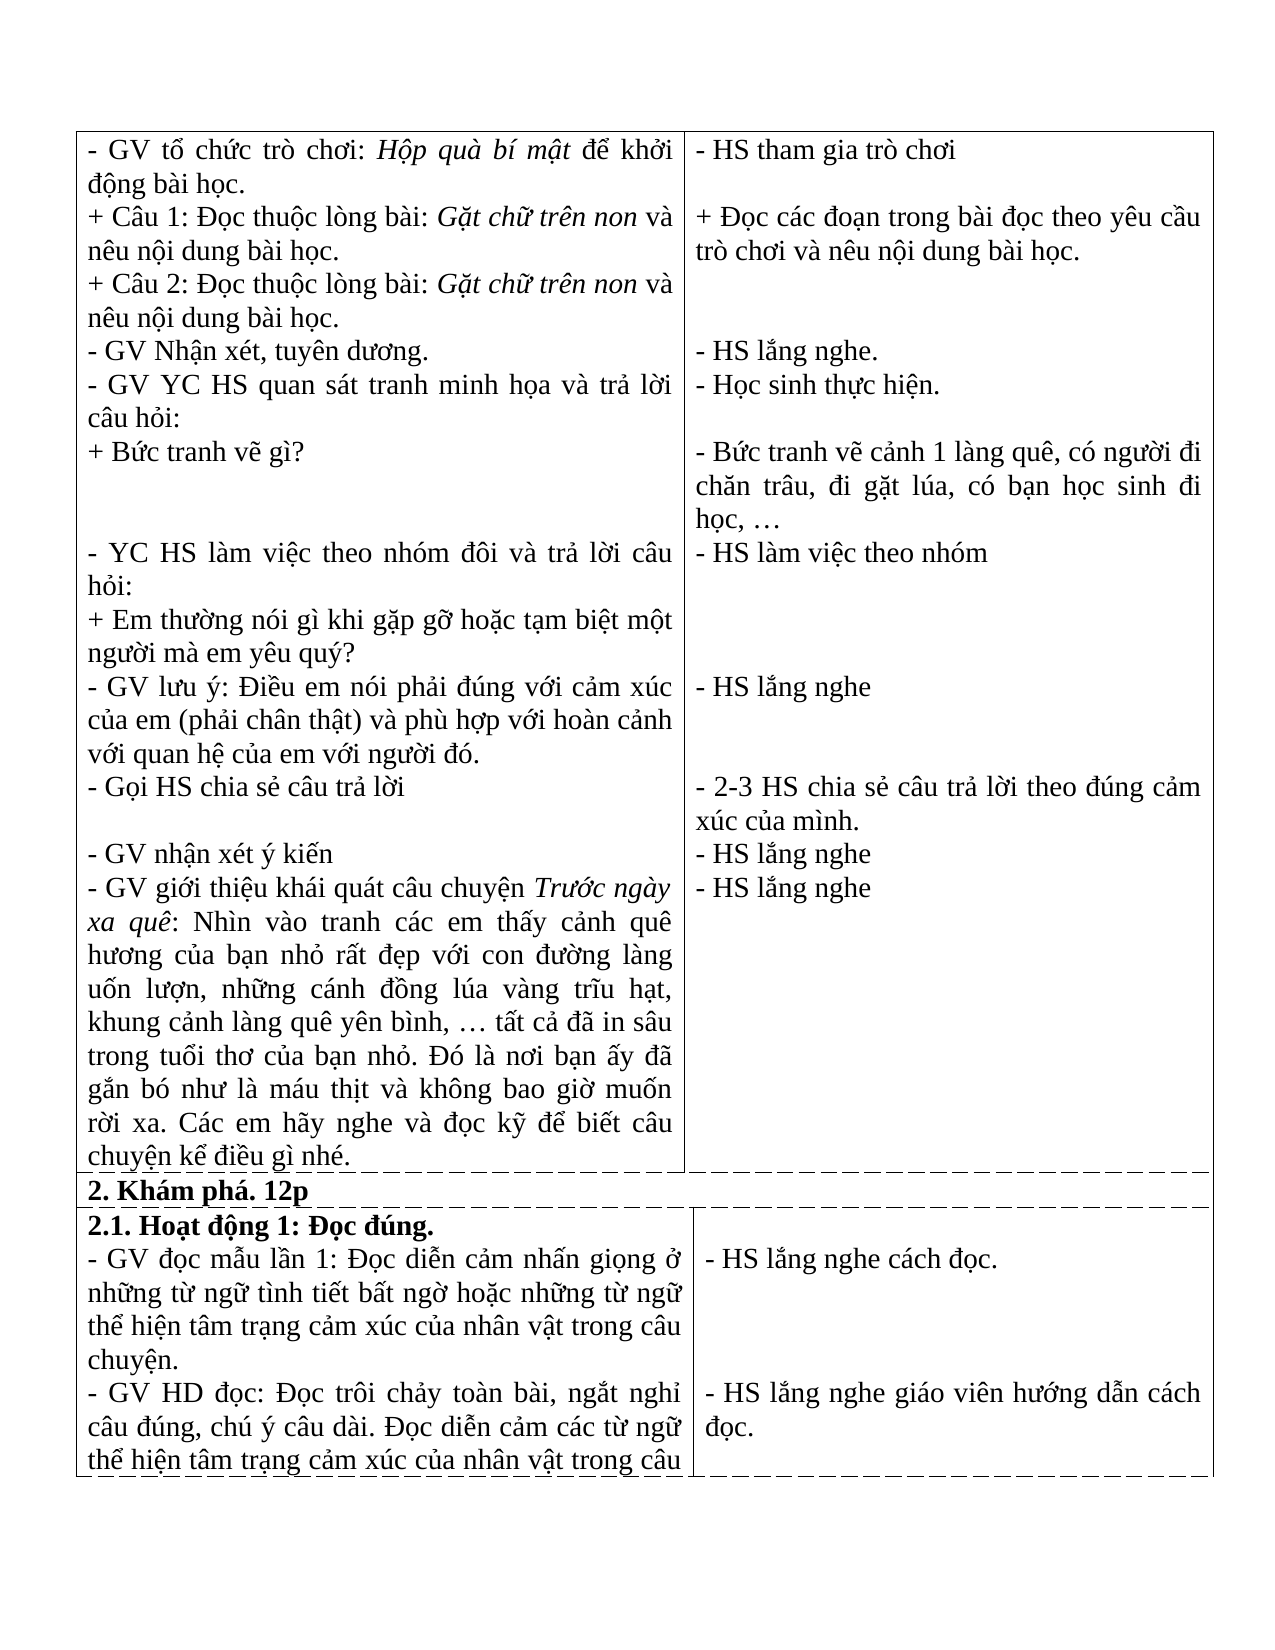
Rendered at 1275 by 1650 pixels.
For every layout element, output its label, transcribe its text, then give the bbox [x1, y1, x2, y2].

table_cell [77, 1207, 693, 1476]
table_cell - HS tham gia trò chơi + Đọc các đoạn trong bài đọc theo yêu cầu trò chơi và nêu nội dung bài học. - HS lắng nghe. - Học sinh thực hiện. - Bức tranh vẽ cảnh 1 làng quê, có người đi chăn trâu, đi gặt lúa, có bạn học sinh đi học, … - HS làm việc theo nhóm - HS lắng nghe - 2-3 HS chia sẻ câu trả lời theo đúng cảm xúc của mình. - HS lắng nghe - HS lắng nghe [685, 132, 1213, 1172]
table_cell 2. Khám phá. 12p [77, 1172, 1213, 1207]
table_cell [694, 1207, 1213, 1476]
table_cell - GV tổ chức trò chơi: Hộp quà bí mật để khởi động bài học. + Câu 1: Đọc thuộc lòng bài: Gặt chữ trên non và nêu nội dung bài học. + Câu 2: Đọc thuộc lòng bài: Gặt chữ trên non và nêu nội dung bài học. - GV Nhận xét, tuyên dương. - GV YC HS quan sát tranh minh họa và trả lời câu hỏi: + Bức tranh vẽ gì? - YC HS làm việc theo nhóm đôi và trả lời câu hỏi: + Em thường nói gì khi gặp gỡ hoặc tạm biệt một người mà em yêu quý? - GV lưu ý: Điều em nói phải đúng với cảm xúc của em (phải chân thật) và phù hợp với hoàn cảnh với quan hệ của em với người đó. - Gọi HS chia sẻ câu trả lời - GV nhận xét ý kiến - GV giới thiệu khái quát câu chuyện Trước ngày xa quê: Nhìn vào tranh các em thấy cảnh quê hương của bạn nhỏ rất đẹp với con đường làng uốn lượn, những cánh đồng lúa vàng trĩu hạt, khung cảnh làng quê yên bình, … tất cả đã in sâu trong tuổi thơ của bạn nhỏ. Đó là nơi bạn ấy đã gắn bó như là máu thịt và không bao giờ muốn rời xa. Các em hãy nghe và đọc kỹ để biết câu chuyện kể điều gì nhé. [77, 132, 684, 1172]
